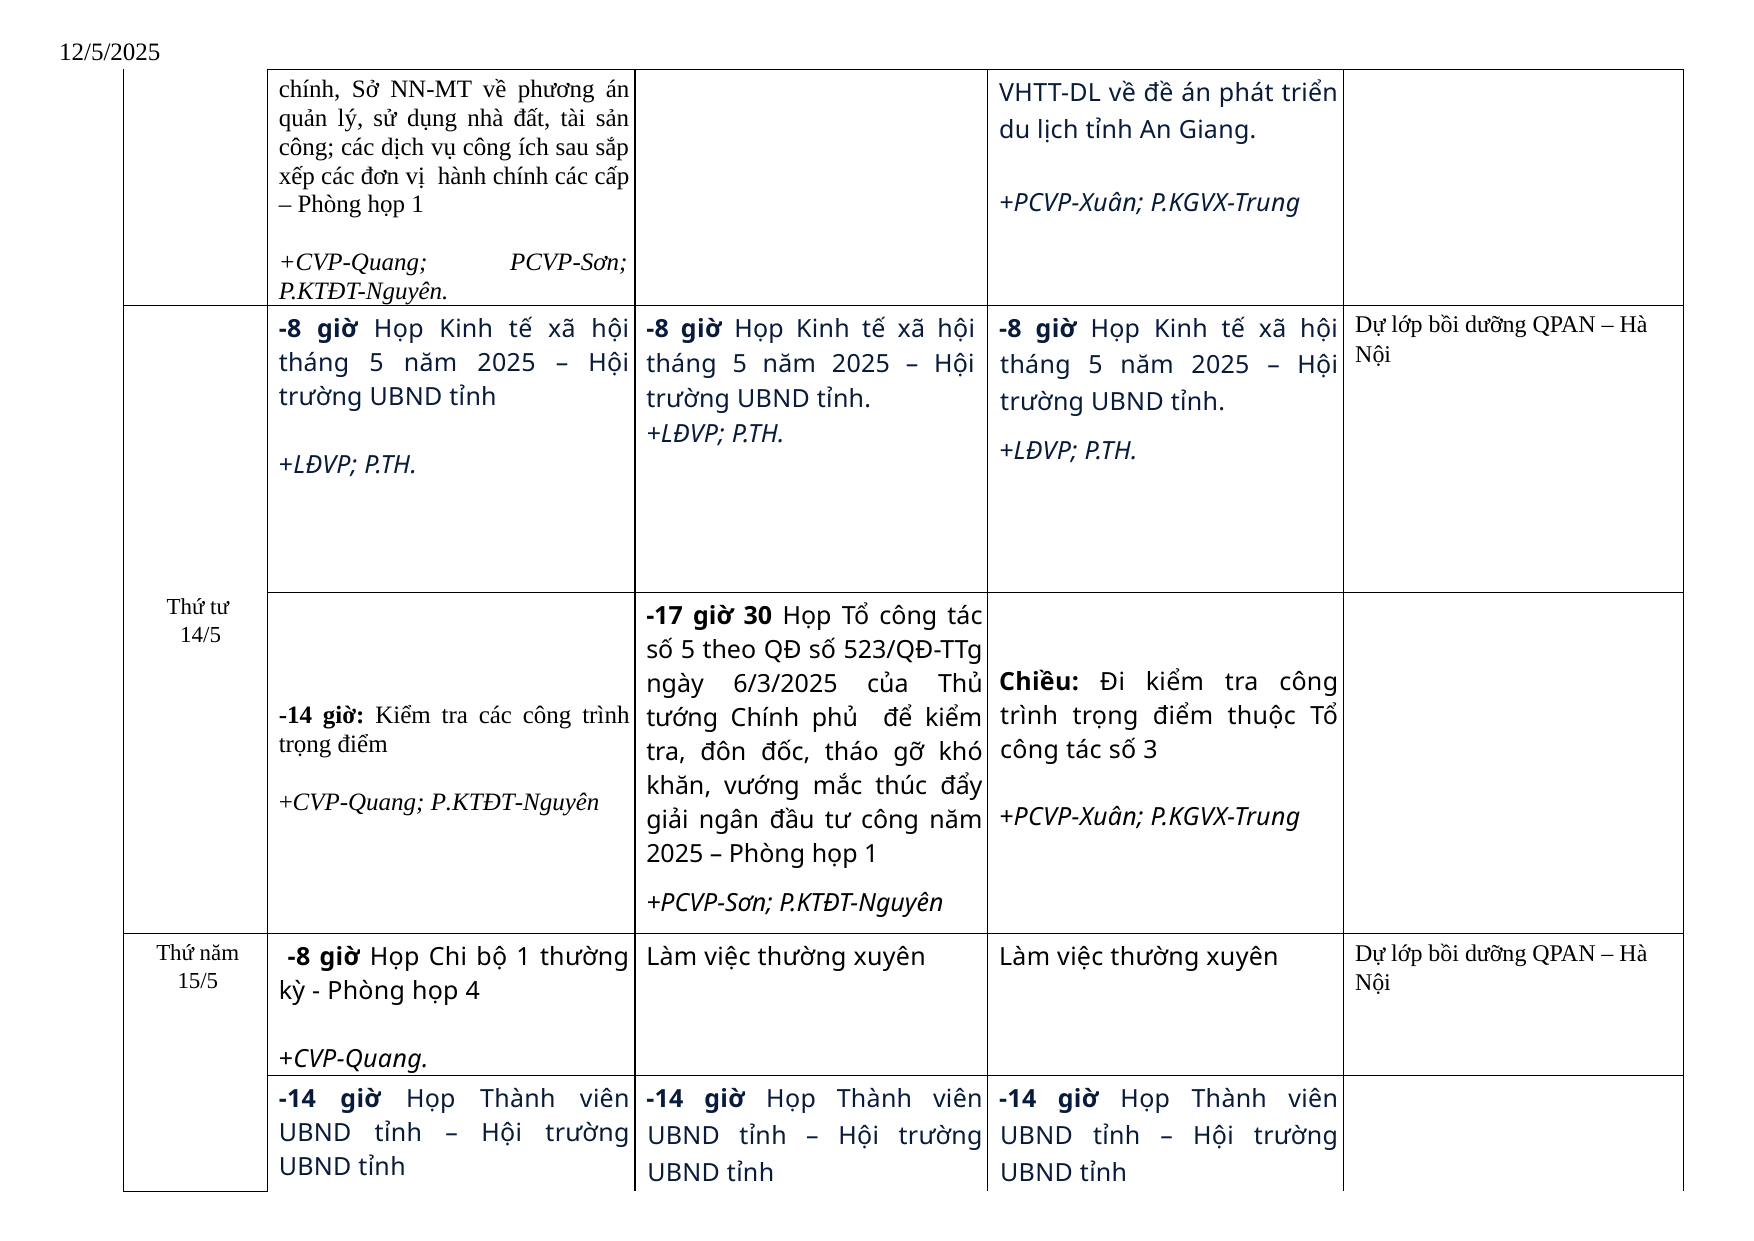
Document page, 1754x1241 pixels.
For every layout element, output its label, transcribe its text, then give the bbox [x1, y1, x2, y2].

table_cell [1344, 593, 1683, 933]
table_cell -8 giờ Họp Kinh tế xã hội tháng 5 năm 2025 – Hội trường UBND tỉnh. +LĐVP; P.TH. [988, 306, 1343, 592]
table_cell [268, 1076, 634, 1191]
table_cell Thứ tư 14/5 [124, 306, 267, 933]
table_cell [988, 1076, 1343, 1191]
table_cell -8 giờ Họp Kinh tế xã hội tháng 5 năm 2025 – Hội trường UBND tỉnh. +LĐVP; P.TH. [636, 306, 987, 592]
table_cell [636, 70, 987, 304]
table_cell [1344, 1076, 1683, 1191]
table_cell -17 giờ 30 Họp Tổ công tác số 5 theo QĐ số 523/QĐ-TTg ngày 6/3/2025 của Thủ tướng Chính phủ để kiểm tra, đôn đốc, tháo gỡ khó khăn, vướng mắc thúc đẩy giải ngân đầu tư công năm 2025 – Phòng họp 1 +PCVP-Sơn; P.KTĐT-Nguyên [636, 593, 987, 933]
table_cell [1344, 70, 1683, 304]
table_cell -8 giờ Họp Chi bộ 1 thường kỳ - Phòng họp 4 +CVP-Quang. [268, 934, 634, 1075]
table_cell Làm việc thường xuyên [988, 934, 1343, 1075]
table_cell Làm việc thường xuyên [636, 934, 987, 1075]
table_cell Chiều: Đi kiểm tra công trình trọng điểm thuộc Tổ công tác số 3 +PCVP-Xuân; P.KGVX-Trung [988, 593, 1343, 933]
table_cell Thứ năm 15/5 [124, 934, 267, 1191]
table_cell -8 giờ Họp Kinh tế xã hội tháng 5 năm 2025 – Hội trường UBND tỉnh +LĐVP; P.TH. [268, 306, 634, 592]
table_cell Dự lớp bồi dưỡng QPAN – Hà Nội [1344, 934, 1683, 1075]
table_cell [268, 70, 634, 304]
table_cell -14 giờ: Kiểm tra các công trình trọng điểm +CVP-Quang; P.KTĐT-Nguyên [268, 593, 634, 933]
table_cell Dự lớp bồi dưỡng QPAN – Hà Nội [1344, 306, 1683, 592]
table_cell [988, 70, 1343, 304]
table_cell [636, 1076, 987, 1191]
